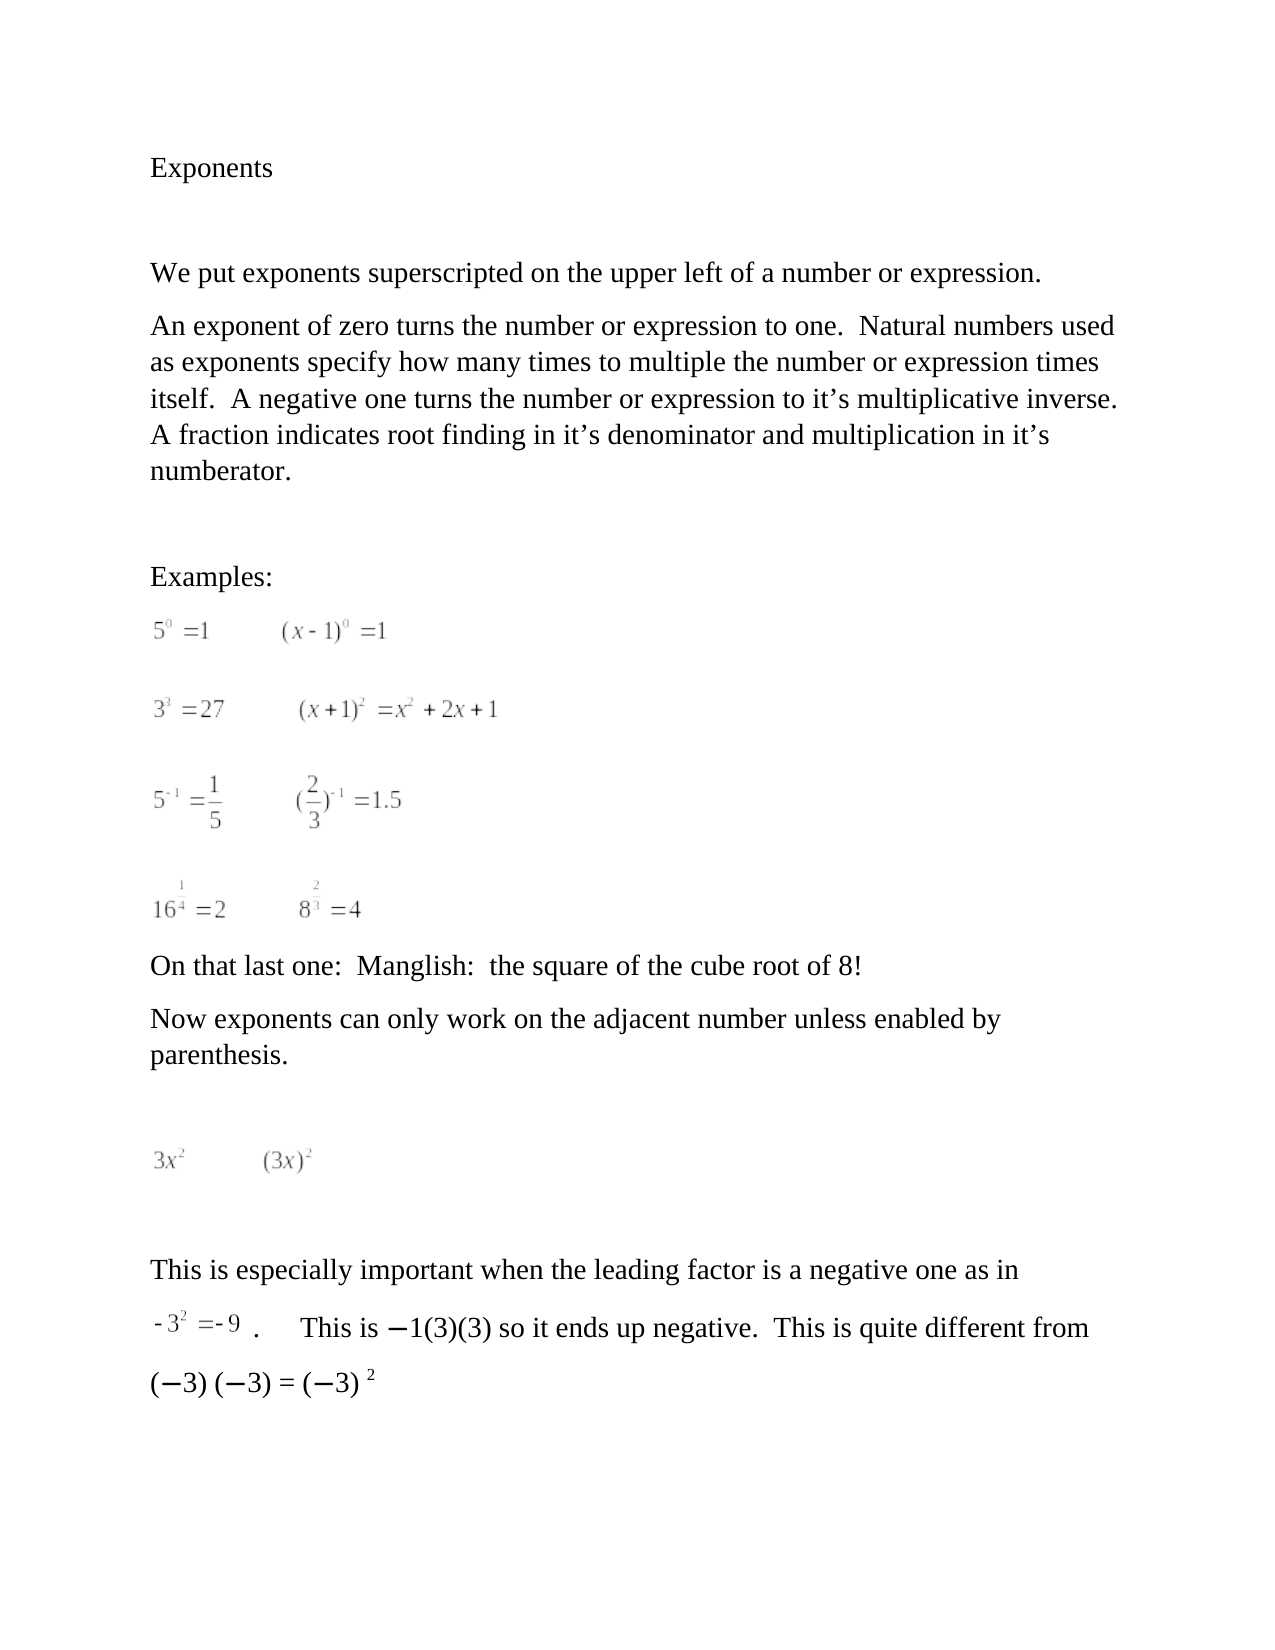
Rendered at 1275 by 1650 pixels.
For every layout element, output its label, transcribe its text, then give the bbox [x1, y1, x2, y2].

text An exponent of zero turns the number or expression to one. Natural numbers used as exponents specify how many times to multiple the number or expression times itself. A negative one turns the number or expression to it’s multiplicative inverse. A fraction indicates root finding in it’s denominator and multiplication in it’s numberator. [150, 308, 1125, 487]
text On that last one: Manglish: the square of the cube root of 8! [150, 948, 1125, 981]
text We put exponents superscripted on the upper left of a number or expression. [150, 256, 1125, 289]
text (−3) (−3) = (−3) 2 [150, 1363, 1125, 1399]
text Exponents [150, 150, 1125, 183]
text This is especially important when the leading factor is a negative one as in [150, 1252, 1125, 1286]
text Now exponents can only work on the adjacent number unless enabled by parenthesis. [150, 1001, 1125, 1070]
text . This is −1(3)(3) so it ends up negative. This is quite different from [150, 1305, 1125, 1344]
text Examples: [150, 559, 1125, 592]
